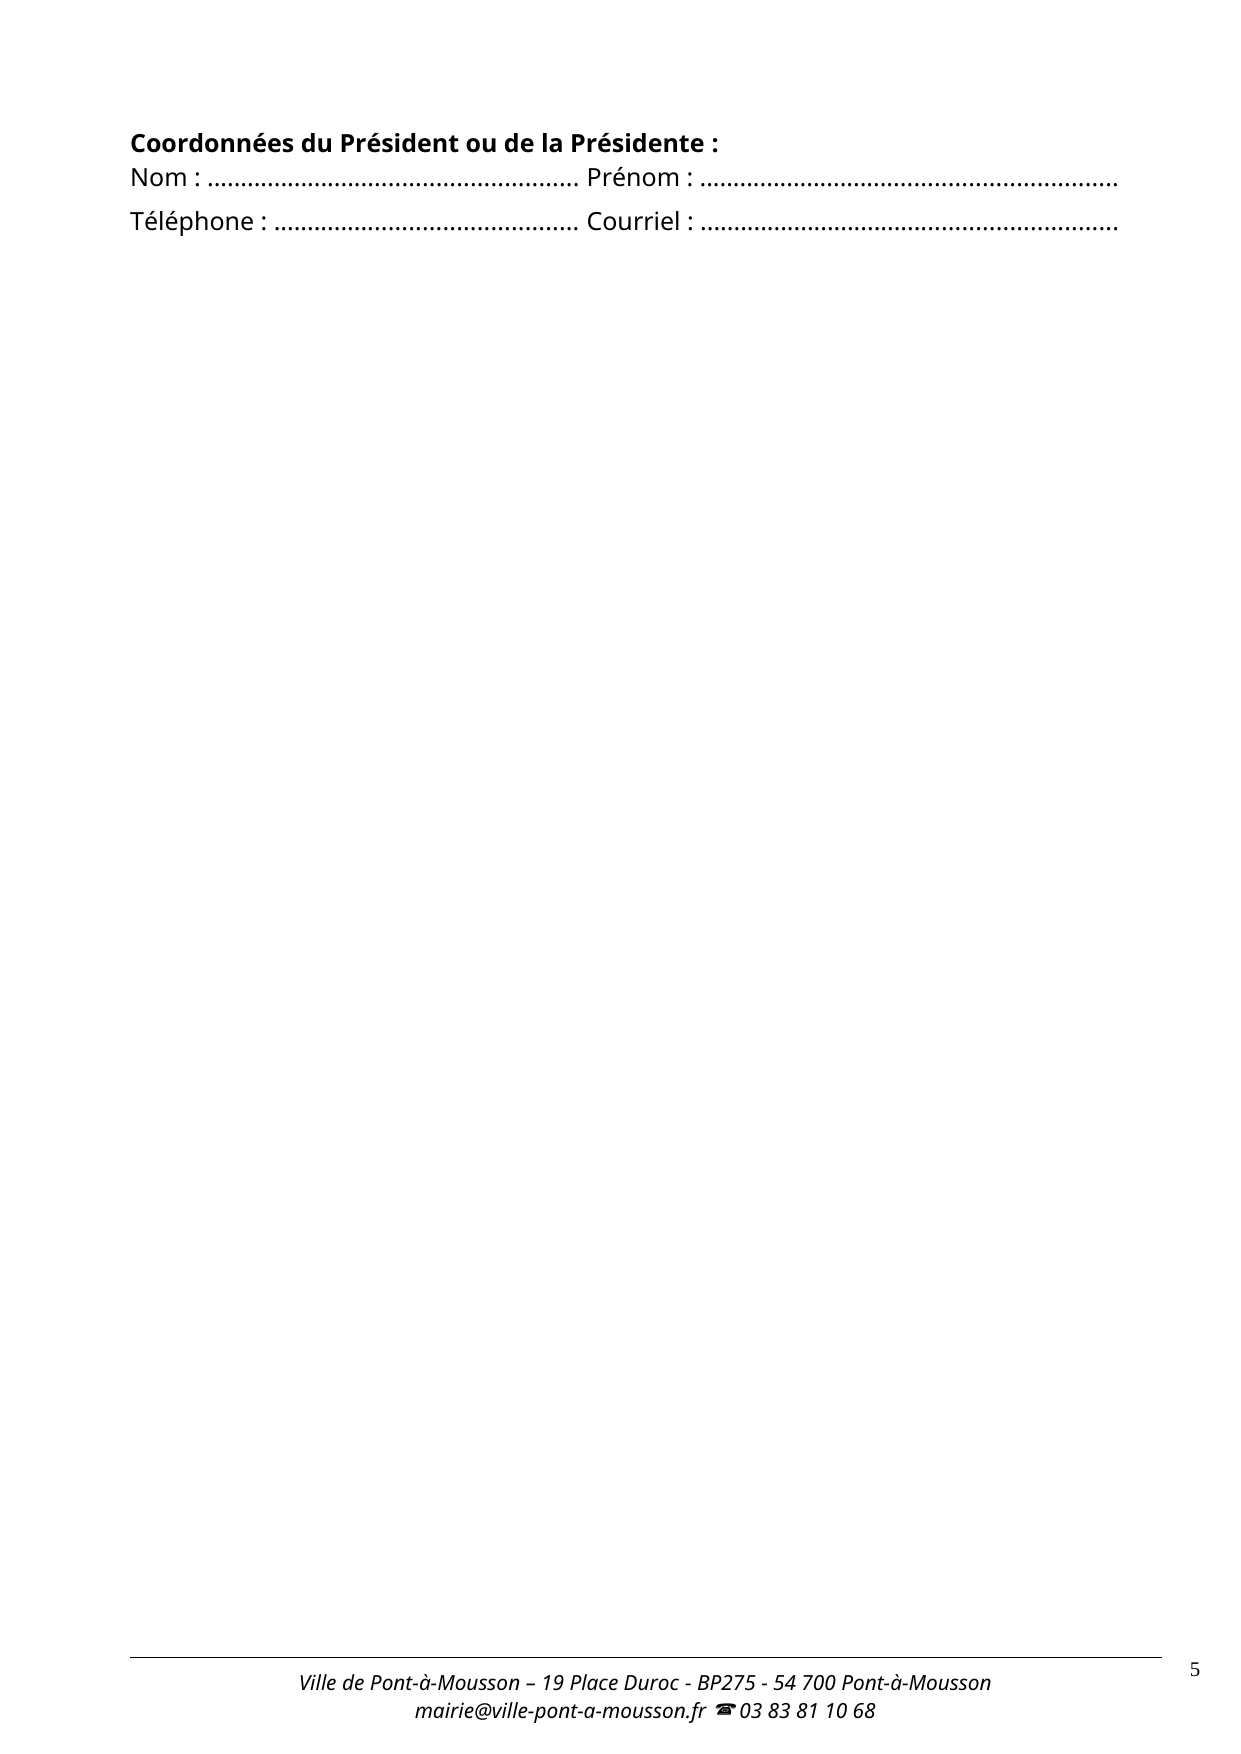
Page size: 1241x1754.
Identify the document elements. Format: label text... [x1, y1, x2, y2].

text Coordonnées du Président ou de la Présidente : [130, 125, 1240, 159]
text Téléphone : Courriel : [130, 204, 1200, 238]
text Nom : Prénom : [130, 159, 1200, 193]
